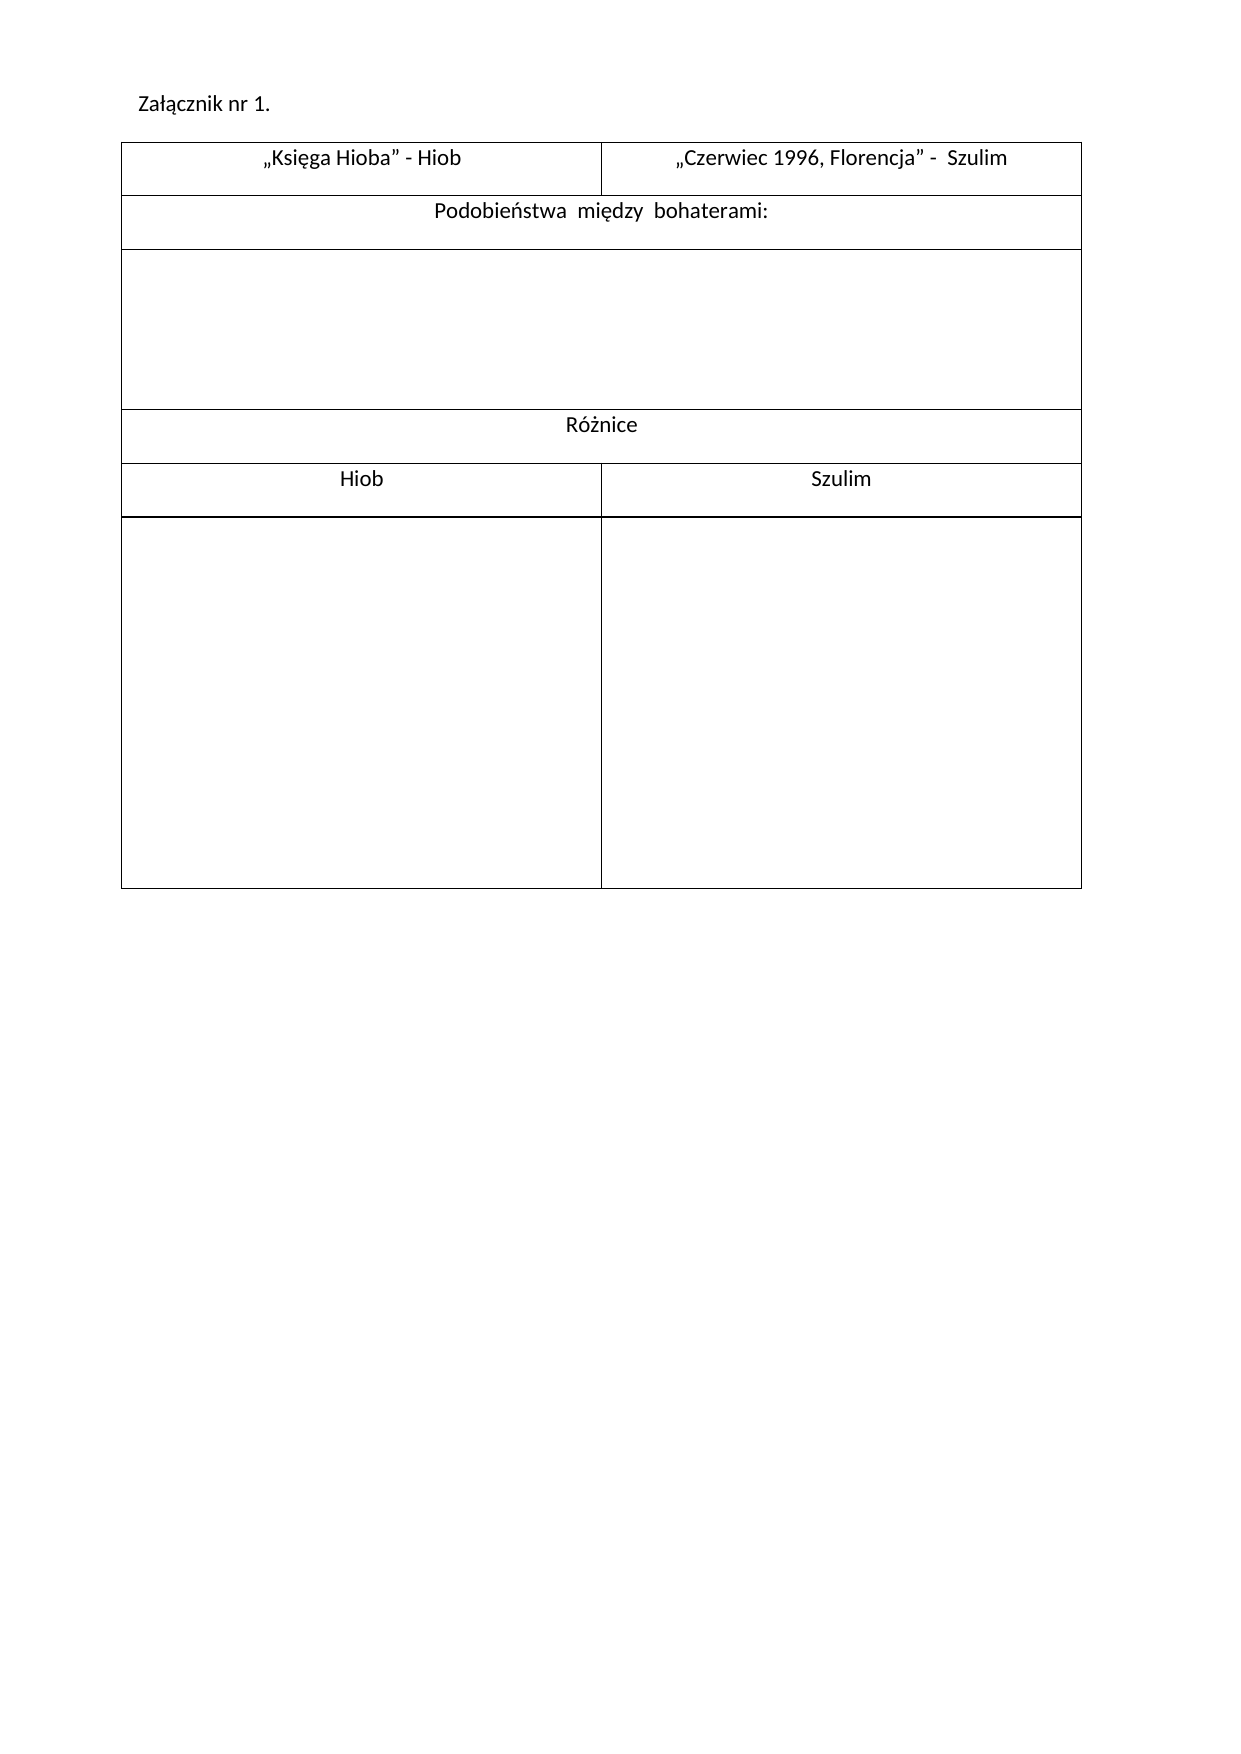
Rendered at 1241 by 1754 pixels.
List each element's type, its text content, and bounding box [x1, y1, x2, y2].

table_cell [122, 518, 601, 888]
table_header „Czerwiec 1996, Florencja” - Szulim [602, 143, 1081, 195]
table_cell Podobieństwa między bohaterami: [122, 196, 1081, 249]
table_cell Szulim [602, 464, 1081, 516]
text Załącznik nr 1. [133, 89, 1107, 117]
table_cell [602, 518, 1081, 888]
table_cell Hiob [122, 464, 601, 516]
table_header „Księga Hioba” - Hiob [122, 143, 601, 195]
table_cell Różnice [122, 410, 1081, 463]
table_cell [122, 250, 1081, 409]
